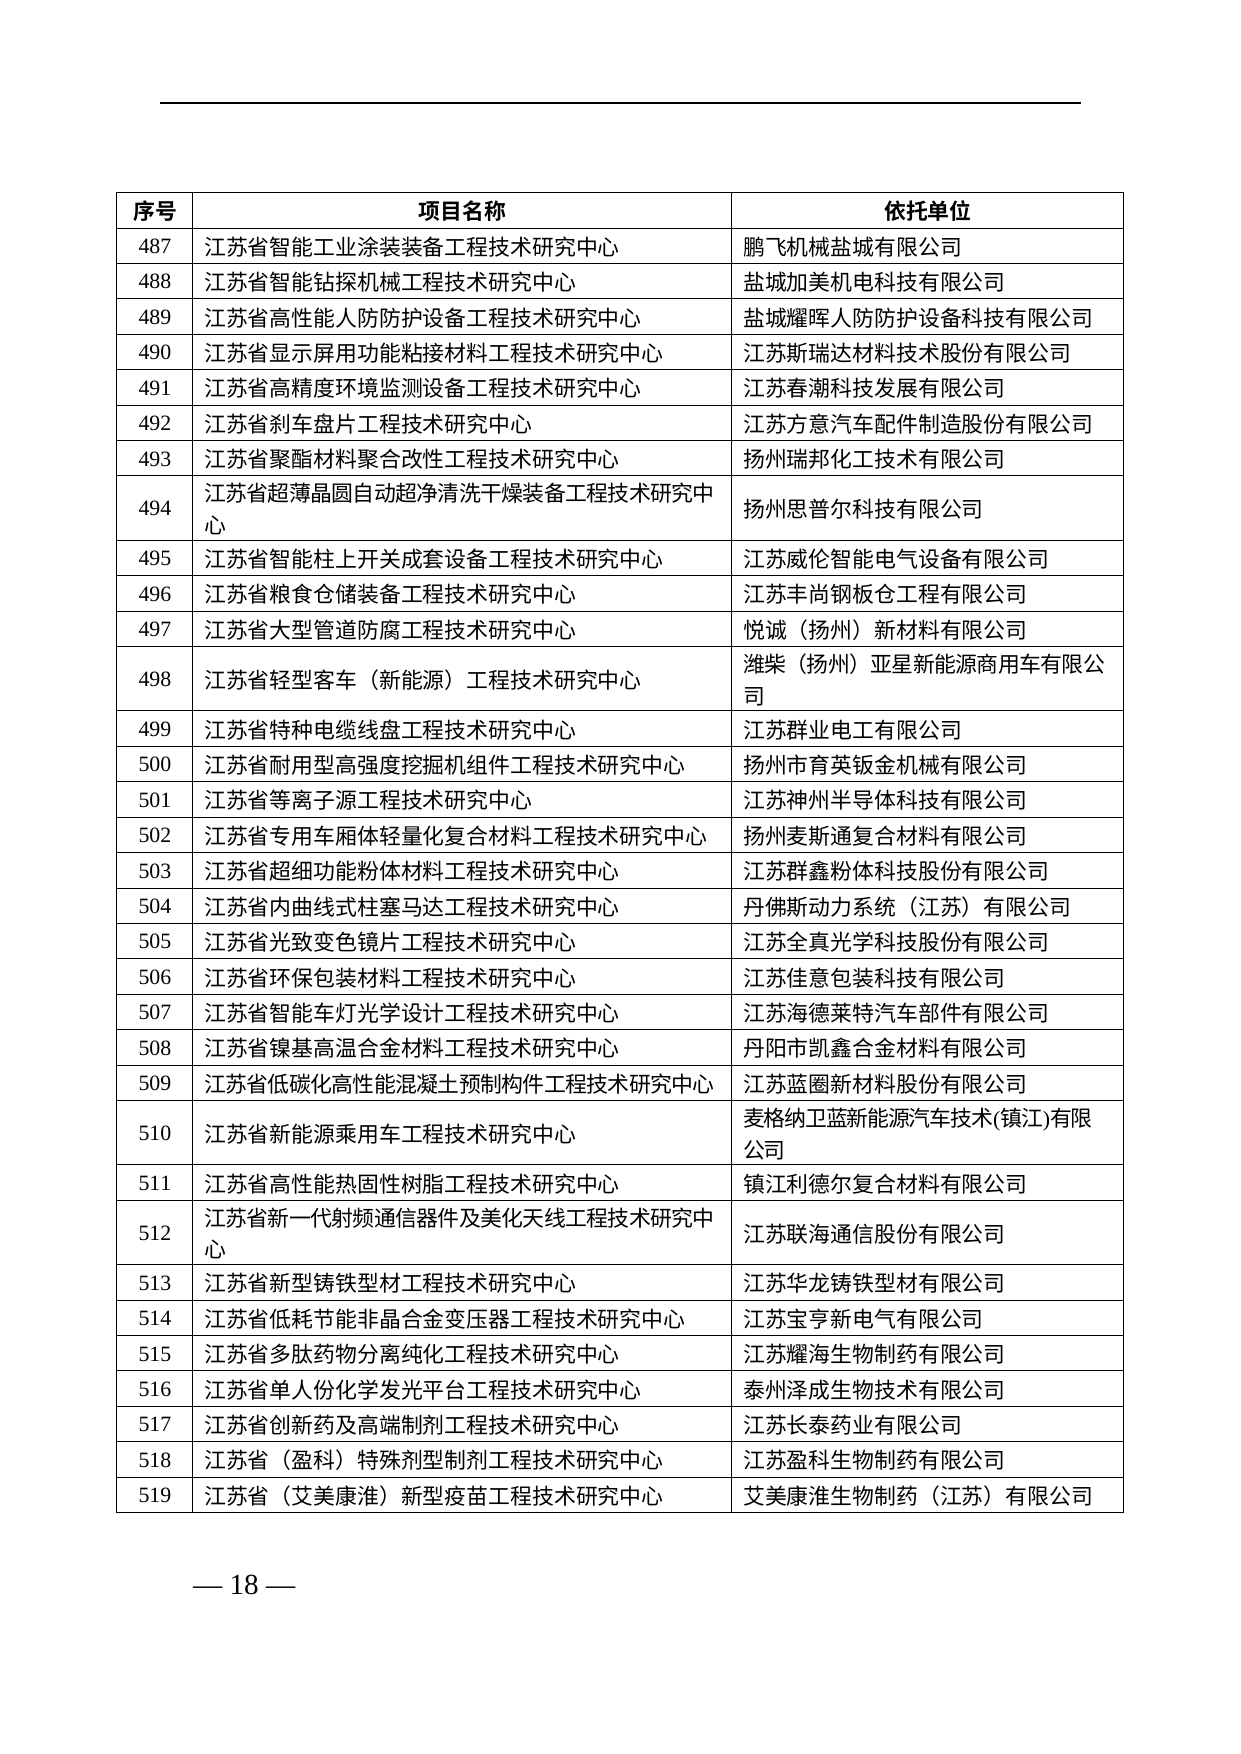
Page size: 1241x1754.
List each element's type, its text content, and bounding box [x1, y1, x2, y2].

table_cell 江苏省刹车盘片工程技术研究中心 [193, 406, 731, 440]
table_cell 江苏佳意包装科技有限公司 [732, 959, 1123, 994]
table_cell 492 [117, 406, 192, 440]
table_cell 江苏省智能柱上开关成套设备工程技术研究中心 [193, 541, 731, 575]
table_cell 490 [117, 335, 192, 369]
table_cell 江苏省内曲线式柱塞马达工程技术研究中心 [193, 889, 731, 923]
table_cell 泰州泽成生物技术有限公司 [732, 1371, 1123, 1406]
table_header 依托单位 [732, 193, 1123, 227]
table_cell 麦格纳卫蓝新能源汽车技术(镇江)有限公司 [732, 1101, 1123, 1164]
table_cell 潍柴（扬州）亚星新能源商用车有限公司 [732, 647, 1123, 710]
table_cell 502 [117, 818, 192, 852]
table_cell 江苏省超薄晶圆自动超净清洗干燥装备工程技术研究中心 [193, 476, 731, 540]
table_cell 江苏全真光学科技股份有限公司 [732, 924, 1123, 958]
table_cell 493 [117, 441, 192, 475]
table_cell 489 [117, 299, 192, 334]
table_cell 498 [117, 647, 192, 710]
table_cell 江苏华龙铸铁型材有限公司 [732, 1265, 1123, 1299]
table_cell 江苏省聚酯材料聚合改性工程技术研究中心 [193, 441, 731, 475]
table_cell 江苏丰尚钢板仓工程有限公司 [732, 576, 1123, 611]
table_cell 508 [117, 1030, 192, 1064]
table_cell 盐城加美机电科技有限公司 [732, 264, 1123, 298]
table_cell 江苏春潮科技发展有限公司 [732, 370, 1123, 404]
table_cell 江苏省超细功能粉体材料工程技术研究中心 [193, 853, 731, 887]
table_cell 悦诚（扬州）新材料有限公司 [732, 612, 1123, 646]
table_cell 扬州思普尔科技有限公司 [732, 476, 1123, 540]
table_cell 江苏省（盈科）特殊剂型制剂工程技术研究中心 [193, 1442, 731, 1477]
table_cell 扬州麦斯通复合材料有限公司 [732, 818, 1123, 852]
table_cell 江苏省智能车灯光学设计工程技术研究中心 [193, 995, 731, 1029]
table_cell 江苏省高精度环境监测设备工程技术研究中心 [193, 370, 731, 404]
table_cell 江苏省特种电缆线盘工程技术研究中心 [193, 711, 731, 746]
table_cell 江苏宝亨新电气有限公司 [732, 1301, 1123, 1335]
table_cell 扬州市育英钣金机械有限公司 [732, 747, 1123, 781]
table_cell 510 [117, 1101, 192, 1164]
table_cell 江苏省创新药及高端制剂工程技术研究中心 [193, 1407, 731, 1441]
table_cell 511 [117, 1165, 192, 1200]
table_cell 500 [117, 747, 192, 781]
table_cell 江苏省单人份化学发光平台工程技术研究中心 [193, 1371, 731, 1406]
table_cell 495 [117, 541, 192, 575]
table_cell 江苏省大型管道防腐工程技术研究中心 [193, 612, 731, 646]
table_cell 丹阳市凯鑫合金材料有限公司 [732, 1030, 1123, 1064]
table_cell 497 [117, 612, 192, 646]
table_cell 491 [117, 370, 192, 404]
table_cell 519 [117, 1478, 192, 1512]
table_cell 518 [117, 1442, 192, 1477]
table_cell 艾美康淮生物制药（江苏）有限公司 [732, 1478, 1123, 1512]
table_cell 江苏省环保包装材料工程技术研究中心 [193, 959, 731, 994]
table_cell 512 [117, 1201, 192, 1264]
table_cell 江苏省新一代射频通信器件及美化天线工程技术研究中心 [193, 1201, 731, 1264]
table_cell 515 [117, 1336, 192, 1370]
table_cell 盐城耀晖人防防护设备科技有限公司 [732, 299, 1123, 334]
table_cell 江苏群鑫粉体科技股份有限公司 [732, 853, 1123, 887]
table_cell 江苏海德莱特汽车部件有限公司 [732, 995, 1123, 1029]
table_cell 江苏神州半导体科技有限公司 [732, 782, 1123, 817]
table_cell 509 [117, 1066, 192, 1100]
table_cell 487 [117, 229, 192, 263]
table_header 项目名称 [193, 193, 731, 227]
table_cell 江苏群业电工有限公司 [732, 711, 1123, 746]
table_cell 江苏省（艾美康淮）新型疫苗工程技术研究中心 [193, 1478, 731, 1512]
table_cell 江苏省等离子源工程技术研究中心 [193, 782, 731, 817]
table_cell 江苏省新能源乘用车工程技术研究中心 [193, 1101, 731, 1164]
table_cell 江苏省多肽药物分离纯化工程技术研究中心 [193, 1336, 731, 1370]
table_cell 江苏省粮食仓储装备工程技术研究中心 [193, 576, 731, 611]
table_cell 494 [117, 476, 192, 540]
table_cell 江苏方意汽车配件制造股份有限公司 [732, 406, 1123, 440]
table_cell 江苏省高性能人防防护设备工程技术研究中心 [193, 299, 731, 334]
table_cell 488 [117, 264, 192, 298]
table_cell 江苏省显示屏用功能粘接材料工程技术研究中心 [193, 335, 731, 369]
table_cell 506 [117, 959, 192, 994]
table_cell 江苏省智能钻探机械工程技术研究中心 [193, 264, 731, 298]
table_cell 江苏省专用车厢体轻量化复合材料工程技术研究中心 [193, 818, 731, 852]
table_cell 江苏省轻型客车（新能源）工程技术研究中心 [193, 647, 731, 710]
table_cell 江苏省高性能热固性树脂工程技术研究中心 [193, 1165, 731, 1200]
table_cell 517 [117, 1407, 192, 1441]
table_cell 江苏耀海生物制药有限公司 [732, 1336, 1123, 1370]
table_cell 513 [117, 1265, 192, 1299]
table_cell 江苏联海通信股份有限公司 [732, 1201, 1123, 1264]
table_cell 江苏威伦智能电气设备有限公司 [732, 541, 1123, 575]
table_header 序号 [117, 193, 192, 227]
table_cell 扬州瑞邦化工技术有限公司 [732, 441, 1123, 475]
table_cell 江苏蓝圈新材料股份有限公司 [732, 1066, 1123, 1100]
table_cell 鹏飞机械盐城有限公司 [732, 229, 1123, 263]
table_cell 江苏省镍基高温合金材料工程技术研究中心 [193, 1030, 731, 1064]
table_cell 514 [117, 1301, 192, 1335]
table_cell 丹佛斯动力系统（江苏）有限公司 [732, 889, 1123, 923]
table_cell 镇江利德尔复合材料有限公司 [732, 1165, 1123, 1200]
table_cell 504 [117, 889, 192, 923]
table_cell 江苏斯瑞达材料技术股份有限公司 [732, 335, 1123, 369]
table_cell 501 [117, 782, 192, 817]
table_cell 江苏省低碳化高性能混凝土预制构件工程技术研究中心 [193, 1066, 731, 1100]
table_cell 516 [117, 1371, 192, 1406]
table_cell 496 [117, 576, 192, 611]
table_cell 江苏省新型铸铁型材工程技术研究中心 [193, 1265, 731, 1299]
table_cell 江苏省低耗节能非晶合金变压器工程技术研究中心 [193, 1301, 731, 1335]
table_cell 江苏省光致变色镜片工程技术研究中心 [193, 924, 731, 958]
table_cell 江苏盈科生物制药有限公司 [732, 1442, 1123, 1477]
table_cell 江苏省智能工业涂装装备工程技术研究中心 [193, 229, 731, 263]
table_cell 499 [117, 711, 192, 746]
table_cell 江苏省耐用型高强度挖掘机组件工程技术研究中心 [193, 747, 731, 781]
table_cell 507 [117, 995, 192, 1029]
table_cell 江苏长泰药业有限公司 [732, 1407, 1123, 1441]
table_cell 503 [117, 853, 192, 887]
table_cell 505 [117, 924, 192, 958]
